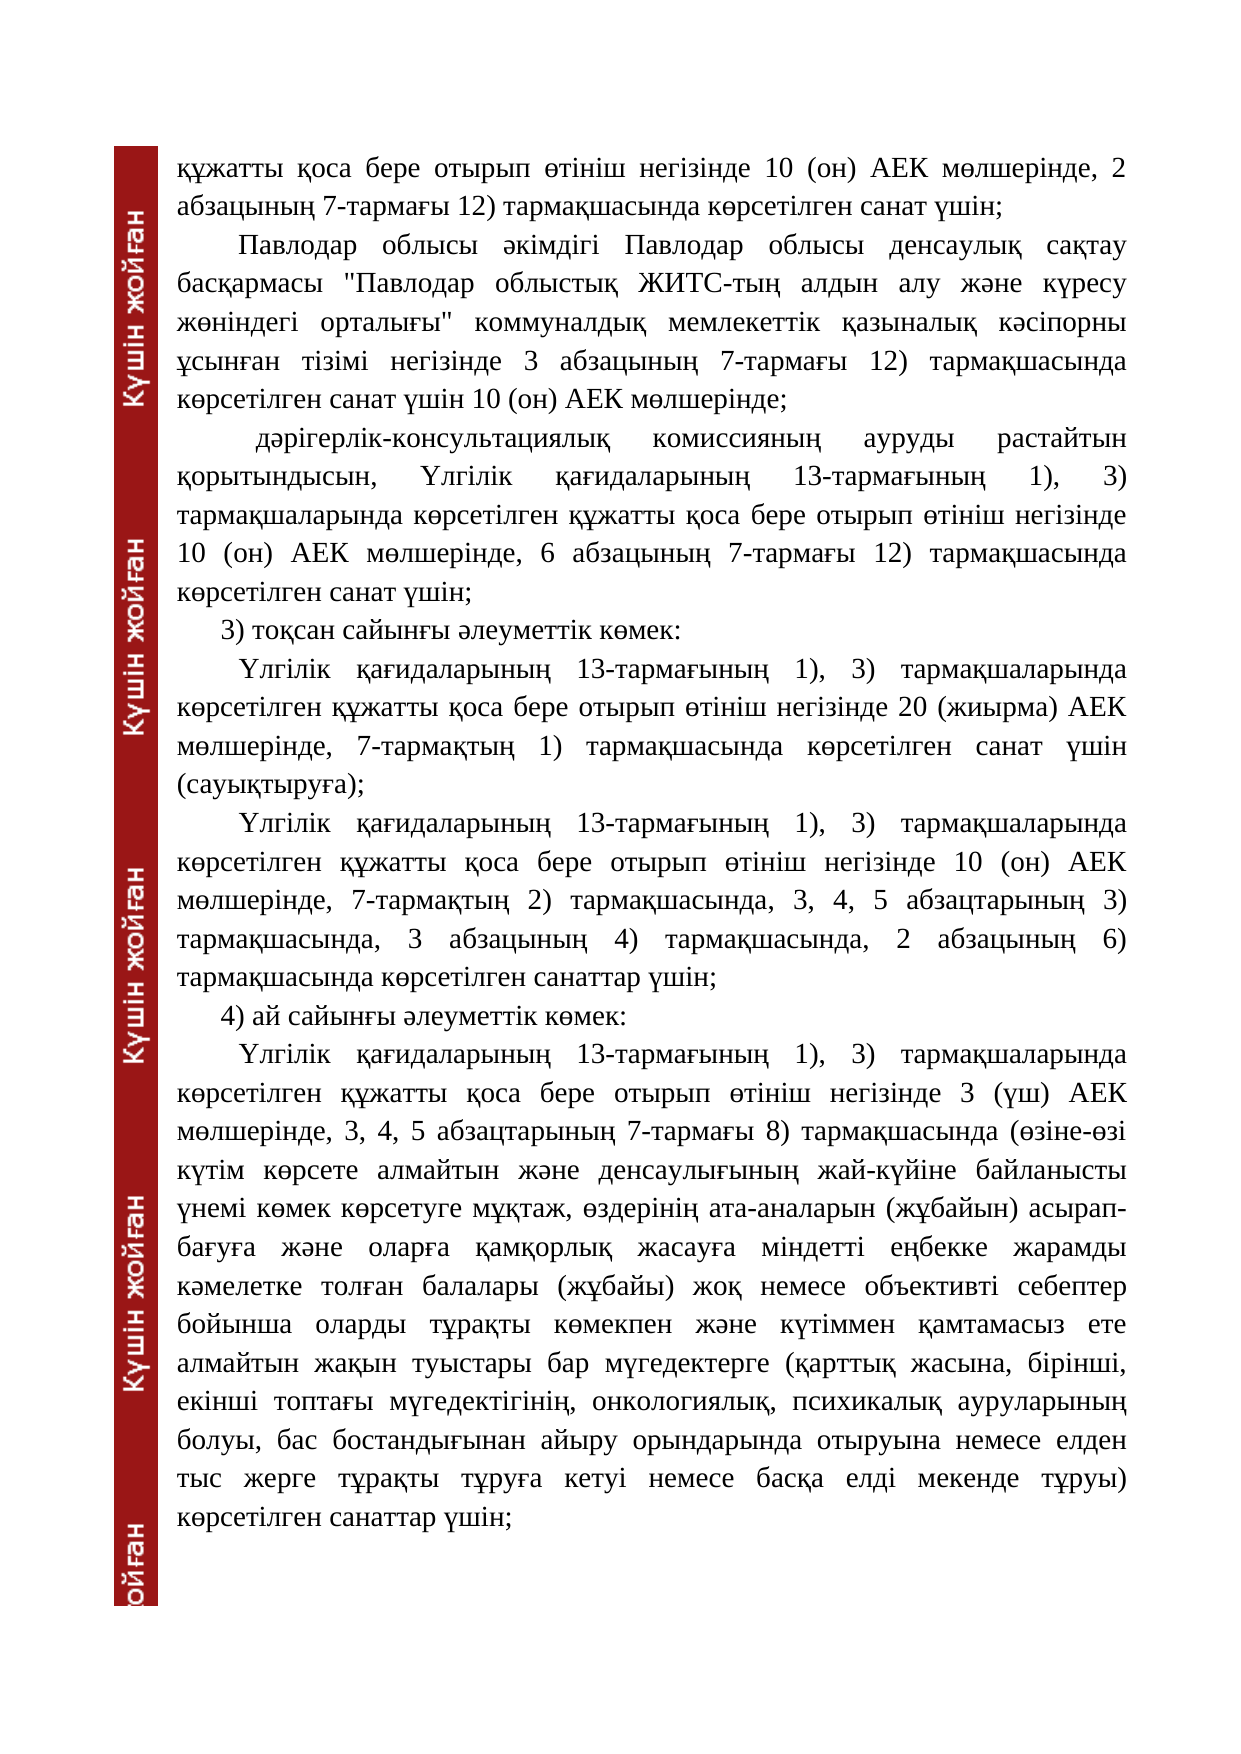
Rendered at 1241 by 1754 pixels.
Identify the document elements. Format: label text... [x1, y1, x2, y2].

picture [114, 993, 158, 998]
picture [114, 222, 158, 227]
text Үлгілік қағидаларының 13-тармағының 1), 3) тармақшаларында көрсетілген құжатты қоса бере отырып өтініш негізінде 3 (үш) АЕК мөлшерінде, 3, 4, 5 абзацтарының 7-тармағы 8) тармақшасында (өзіне-өзі күтім көрсете алмайтын және денсаулығының жай-күйіне байланысты үнемі көмек көрсетуге мұқтаж, өздерінің ата-аналарын (жұбайын) асырап-бағуға және оларға қамқорлық жасауға міндетті еңбекке жарамды кәмелетке толған балалары (жұбайы) жоқ немесе объективті себептер бойынша оларды тұрақты көмекпен және күтіммен қамтамасыз ете алмайтын жақын туыстары бар мүгедектерге (қарттық жасына, бірінші, екінші топтағы мүгедектігінің, онкологиялық, психикалық ауруларының болуы, бас бостандығынан айыру орындарында отыруына немесе елден тыс жерге тұрақты тұруға кетуі немесе басқа елді мекенде тұруы) көрсетілген санаттар үшін; [112, 1036, 1128, 1532]
text Павлодар облысы әкімдігі Павлодар облысы денсаулық сақтау басқармасы "Павлодар облыстық ЖИТС-тың алдын алу және күресу жөніндегі орталығы" коммуналдық мемлекеттік қазыналық кәсіпорны ұсынған тізімі негізінде 3 абзацының 7-тармағы 12) тармақшасында көрсетілген санат үшін 10 (он) АЕК мөлшерінде; [112, 227, 1128, 415]
text 4) ай сайынғы әлеуметтік көмек: [112, 998, 1128, 1031]
text дәрігерлік-консультациялық комиссияның ауруды растайтын қорытындысын, Үлгілік қағидаларының 13-тармағының 1), 3) тармақшаларында көрсетілген құжатты қоса бере отырып өтініш негізінде 10 (он) АЕК мөлшерінде, 6 абзацының 7-тармағы 12) тармақшасында көрсетілген санат үшін; [112, 420, 1128, 607]
picture [114, 146, 158, 150]
picture [114, 1532, 158, 1606]
picture [114, 646, 158, 651]
text Үлгілік қағидаларының 13-тармағының 1), 3) тармақшаларында көрсетілген құжатты қоса бере отырып өтініш негізінде 20 (жиырма) АЕК мөлшерінде, 7-тармақтың 1) тармақшасында көрсетілген санат үшін (сауықтыруға); [112, 651, 1128, 800]
text Үлгілік қағидаларының 13-тармағының 1), 3) тармақшаларында көрсетілген құжатты қоса бере отырып өтініш негізінде 10 (он) АЕК мөлшерінде, 7-тармақтың 2) тармақшасында, 3, 4, 5 абзацтарының 3) тармақшасында, 3 абзацының 4) тармақшасында, 2 абзацының 6) тармақшасында көрсетілген санаттар үшін; [112, 805, 1128, 993]
text 3) тоқсан сайынғы әлеуметтік көмек: [112, 612, 1128, 646]
picture [114, 415, 158, 420]
picture [114, 607, 158, 612]
picture [114, 1031, 158, 1036]
picture [114, 800, 158, 805]
